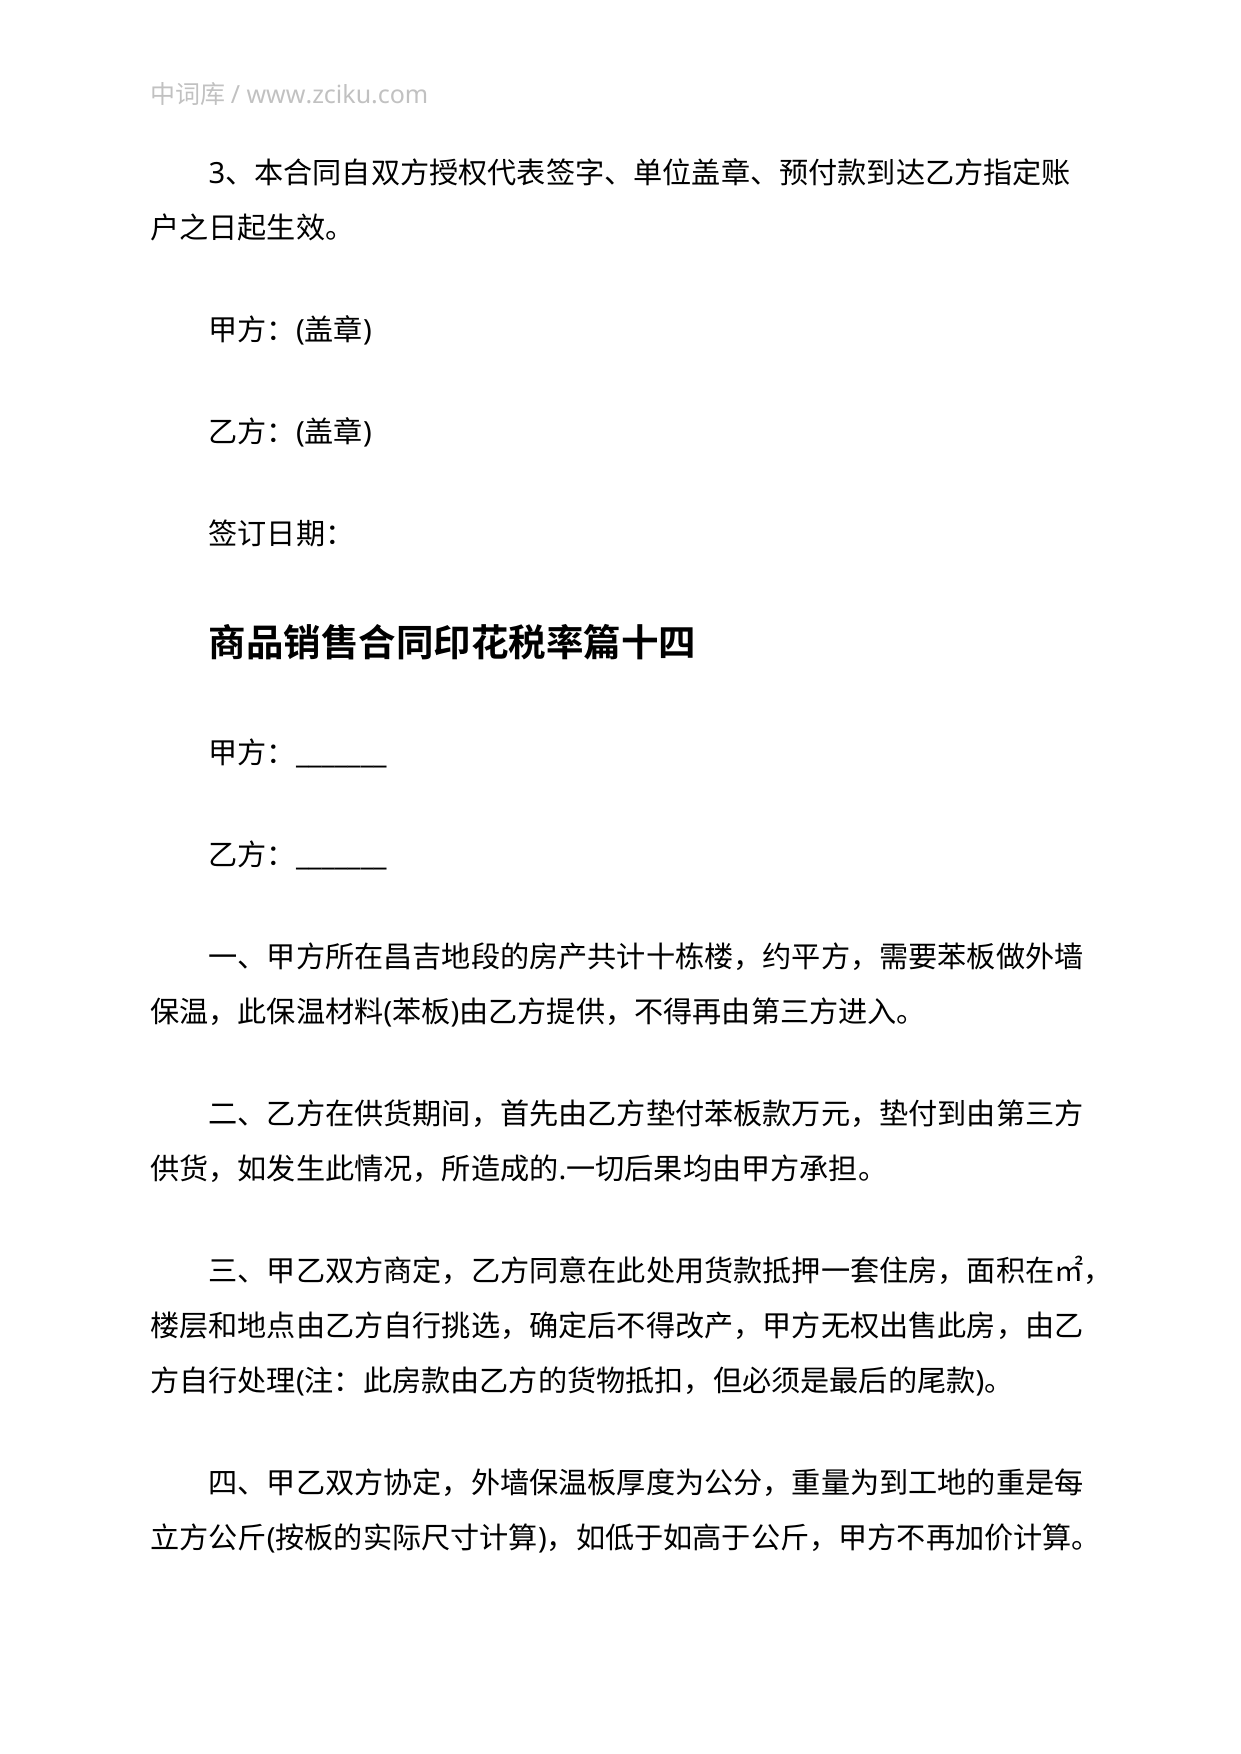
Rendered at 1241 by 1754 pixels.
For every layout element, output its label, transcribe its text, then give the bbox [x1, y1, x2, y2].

text 二、乙方在供货期间，首先由乙方垫付苯板款万元，垫付到由第三方供货，如发生此情况，所造成的.一切后果均由甲方承担。 [150, 1091, 1090, 1188]
text 乙方：_______ [150, 832, 1090, 874]
text 乙方：(盖章) [150, 409, 1090, 451]
text 四、甲乙双方协定，外墙保温板厚度为公分，重量为到工地的重是每立方公斤(按板的实际尺寸计算)，如低于如高于公斤，甲方不再加价计算。 [150, 1459, 1090, 1557]
text 一、甲方所在昌吉地段的房产共计十栋楼，约平方，需要苯板做外墙保温，此保温材料(苯板)由乙方提供，不得再由第三方进入。 [150, 934, 1090, 1031]
text 商品销售合同印花税率篇十四 [150, 612, 1090, 667]
text 甲方：_______ [150, 730, 1090, 772]
text 三、甲乙双方商定，乙方同意在此处用货款抵押一套住房，面积在㎡，楼层和地点由乙方自行挑选，确定后不得改产，甲方无权出售此房，由乙方自行处理(注：此房款由乙方的货物抵扣，但必须是最后的尾款)。 [150, 1248, 1090, 1400]
text 甲方：(盖章) [150, 307, 1090, 349]
text 签订日期： [150, 511, 1090, 553]
text 3、本合同自双方授权代表签字、单位盖章、预付款到达乙方指定账户之日起生效。 [150, 150, 1090, 247]
